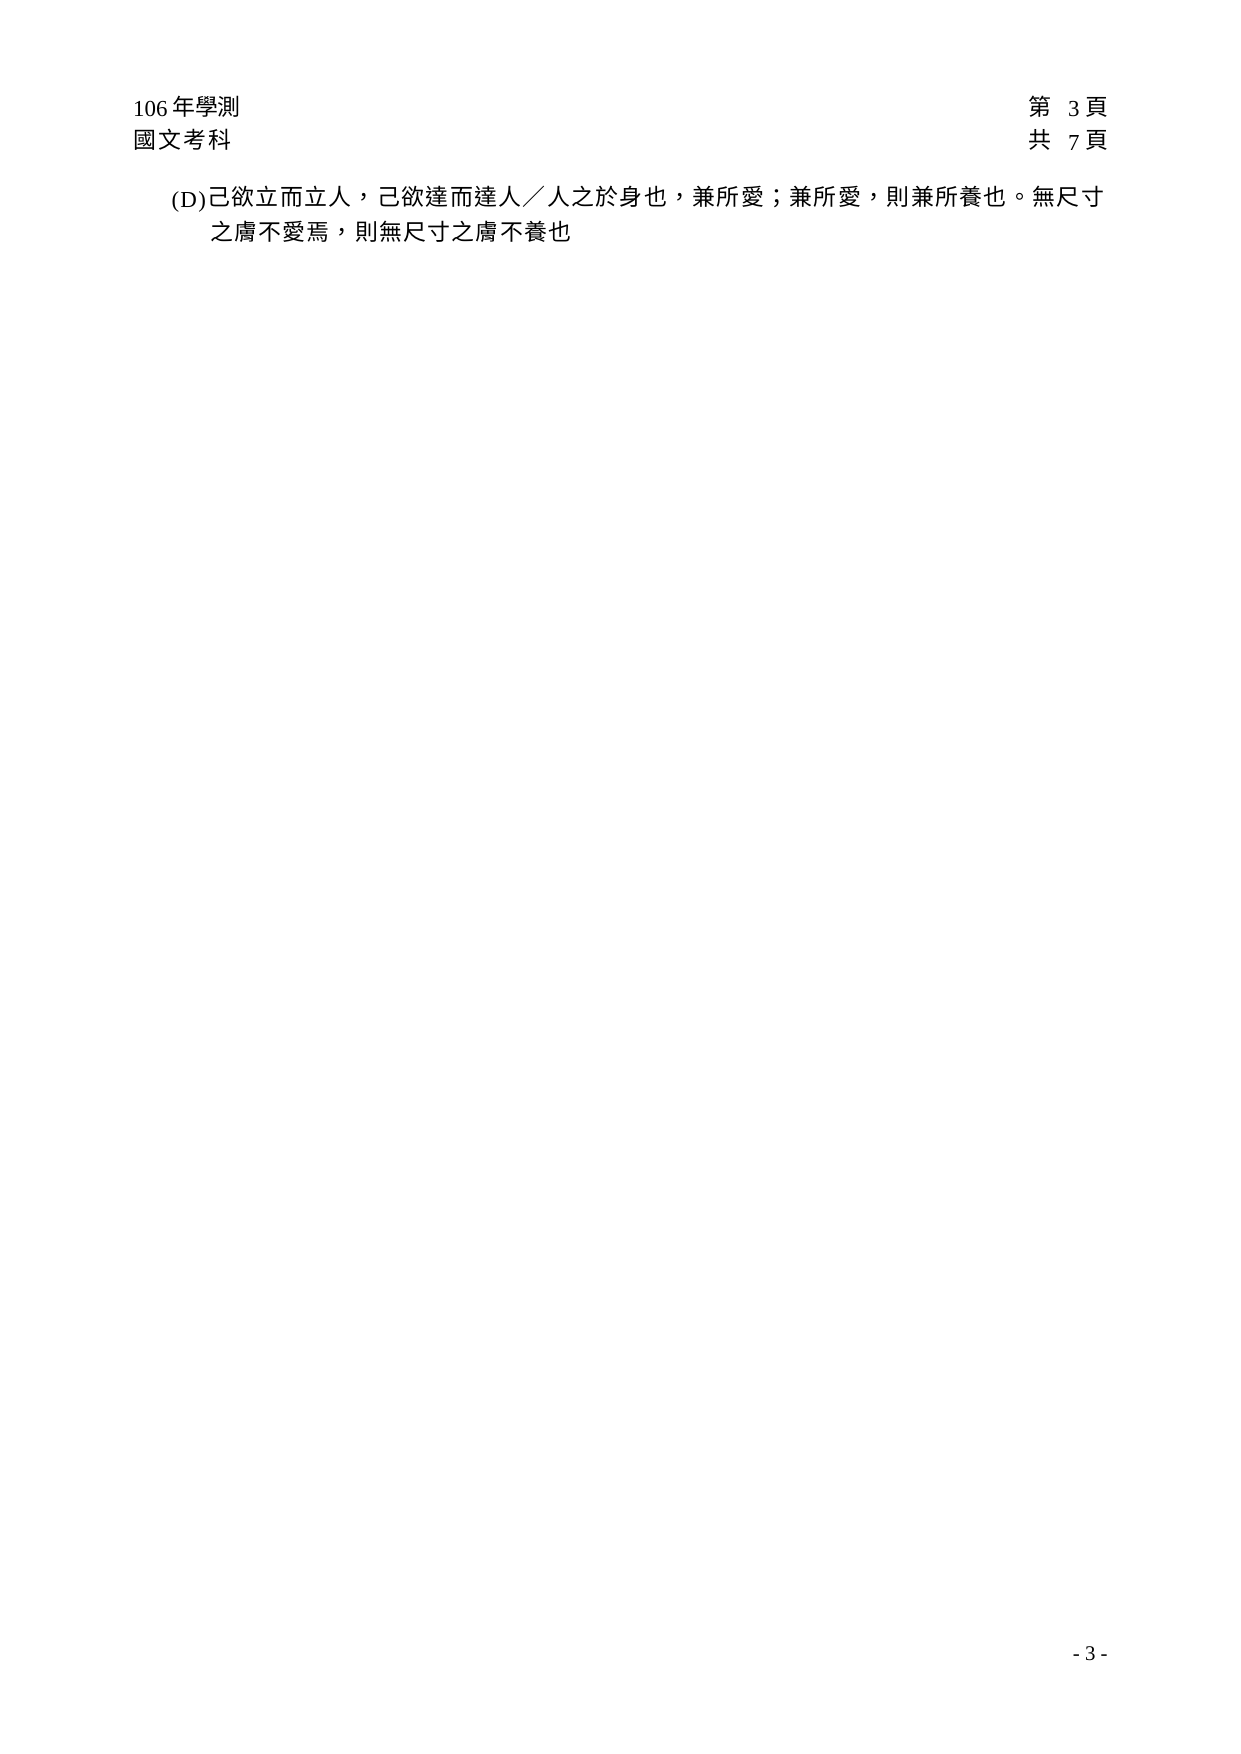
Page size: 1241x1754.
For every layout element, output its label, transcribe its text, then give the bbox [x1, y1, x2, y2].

text (D)己欲立而立人，己欲達而達人／人之於身也，兼所愛；兼所愛，則兼所養也。無尺寸之膚不愛焉，則無尺寸之膚不養也 [171, 177, 1107, 247]
